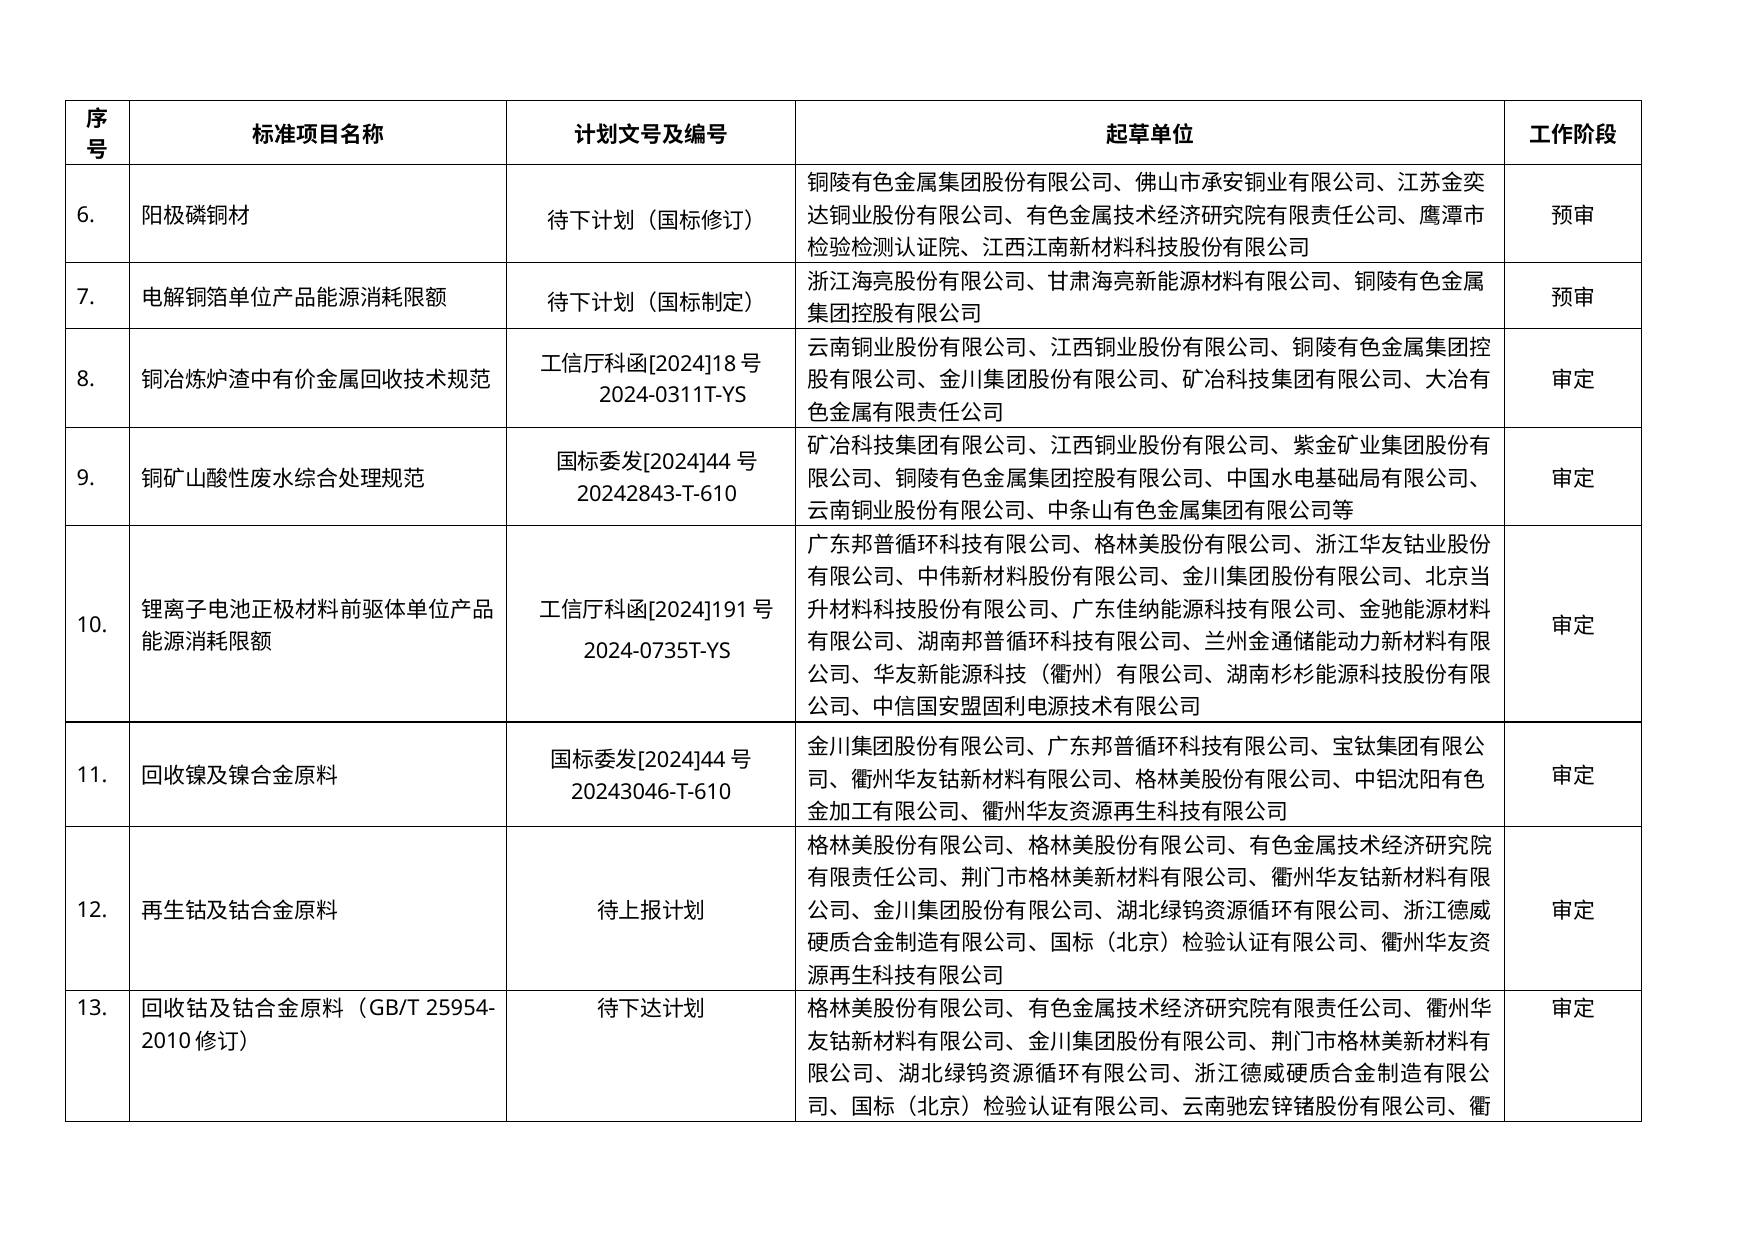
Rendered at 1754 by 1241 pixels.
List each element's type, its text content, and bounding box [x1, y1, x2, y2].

table_header 计划文号及编号 [507, 101, 795, 164]
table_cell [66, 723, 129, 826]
table_header 工作阶段 [1505, 101, 1641, 164]
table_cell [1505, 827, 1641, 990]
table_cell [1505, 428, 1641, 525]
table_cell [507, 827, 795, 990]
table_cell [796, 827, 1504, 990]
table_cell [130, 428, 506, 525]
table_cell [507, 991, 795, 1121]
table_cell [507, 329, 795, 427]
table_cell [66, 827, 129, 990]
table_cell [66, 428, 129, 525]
table_header 标准项目名称 [130, 101, 506, 164]
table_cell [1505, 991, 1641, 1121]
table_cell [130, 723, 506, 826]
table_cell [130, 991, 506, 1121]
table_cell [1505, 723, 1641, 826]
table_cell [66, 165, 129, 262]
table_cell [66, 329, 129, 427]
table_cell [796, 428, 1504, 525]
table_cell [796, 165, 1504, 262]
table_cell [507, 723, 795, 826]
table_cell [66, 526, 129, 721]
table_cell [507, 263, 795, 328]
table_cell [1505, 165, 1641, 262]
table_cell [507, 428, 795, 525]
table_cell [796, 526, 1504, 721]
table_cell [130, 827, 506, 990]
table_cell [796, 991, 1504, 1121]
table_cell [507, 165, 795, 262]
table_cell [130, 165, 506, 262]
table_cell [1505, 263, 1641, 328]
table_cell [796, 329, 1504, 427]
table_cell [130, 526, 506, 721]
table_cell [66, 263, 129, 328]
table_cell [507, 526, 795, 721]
table_header 起草单位 [796, 101, 1504, 164]
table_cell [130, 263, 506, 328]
table_header 序号 [66, 101, 129, 164]
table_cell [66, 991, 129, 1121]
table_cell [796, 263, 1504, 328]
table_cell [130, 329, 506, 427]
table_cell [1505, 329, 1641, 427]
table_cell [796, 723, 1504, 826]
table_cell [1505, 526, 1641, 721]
